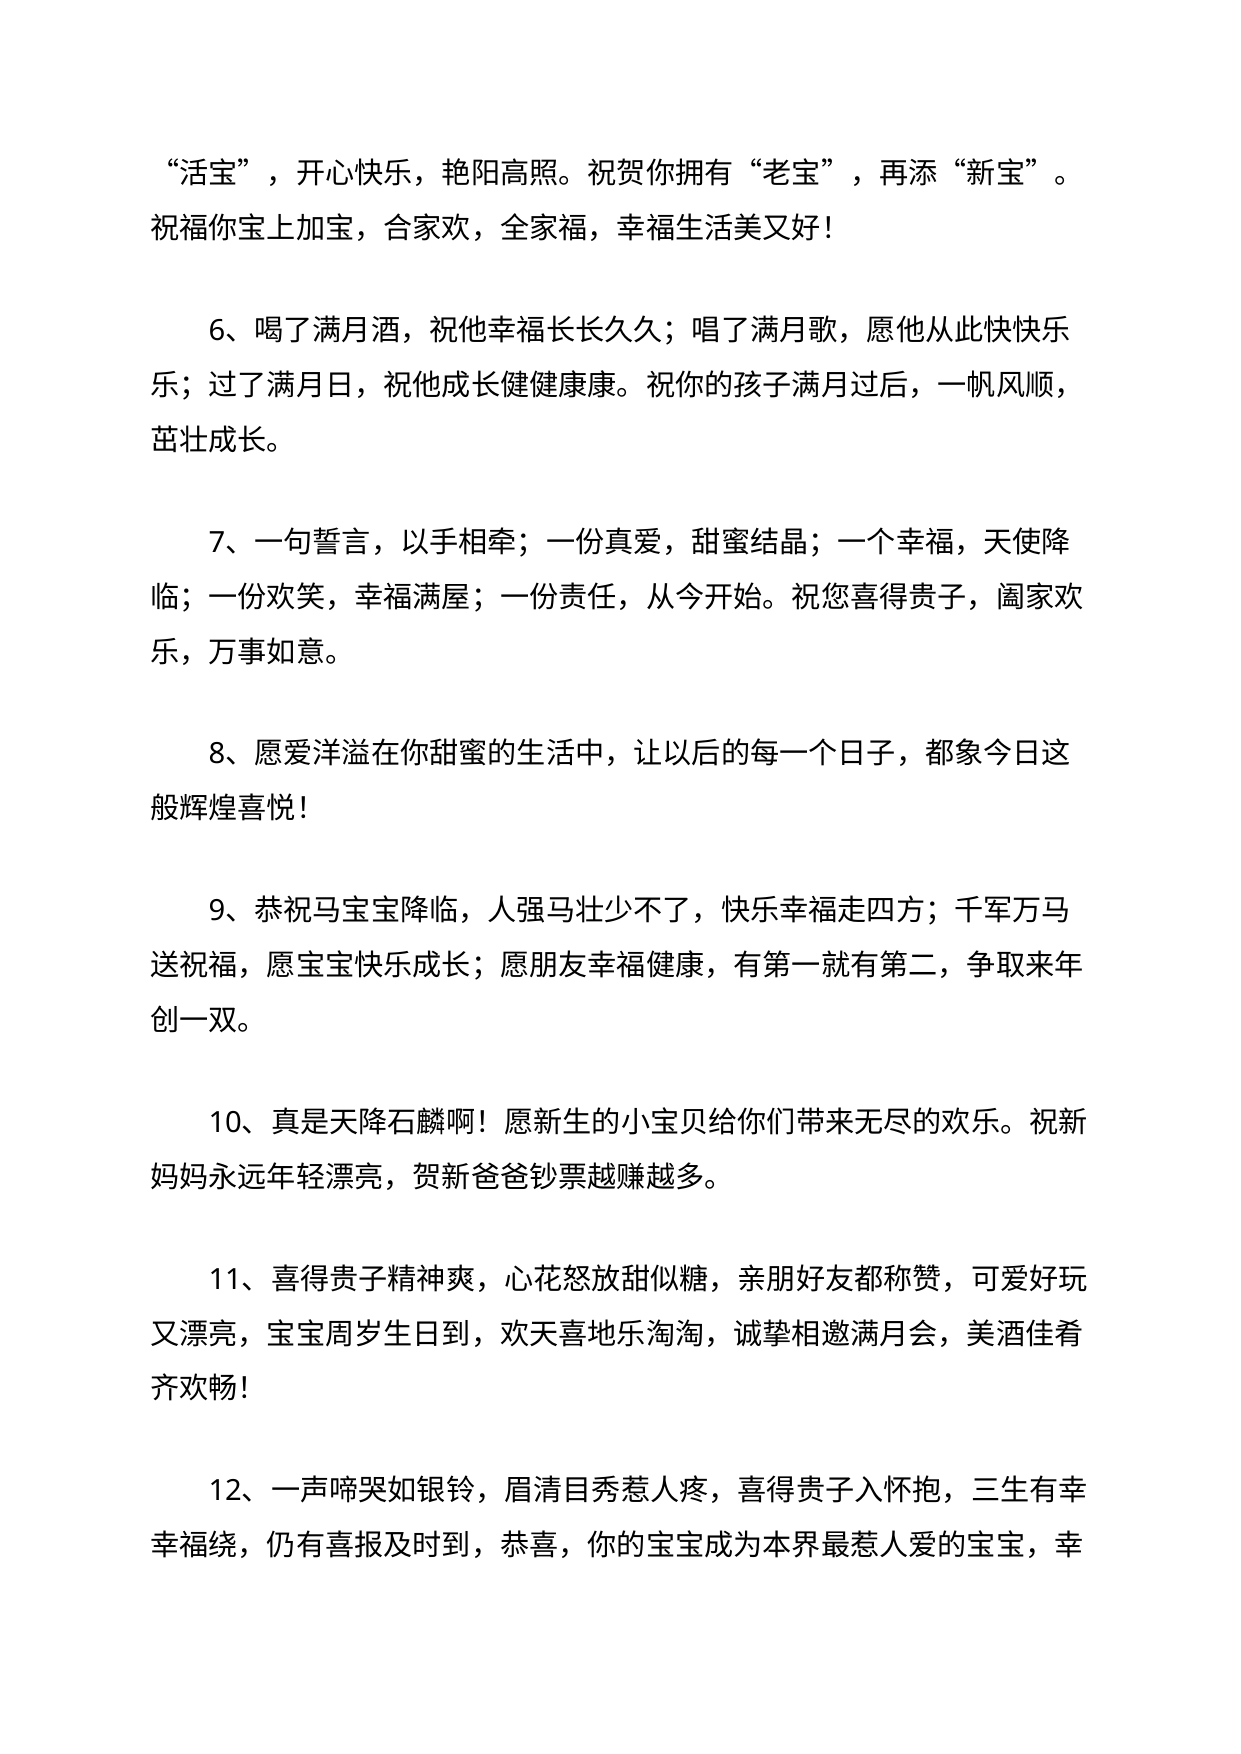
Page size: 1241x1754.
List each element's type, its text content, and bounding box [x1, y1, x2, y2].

text 9、恭祝马宝宝降临，人强马壮少不了，快乐幸福走四方；千军万马送祝福，愿宝宝快乐成长；愿朋友幸福健康，有第一就有第二，争取来年创一双。 [150, 887, 1090, 1039]
text 11、喜得贵子精神爽，心花怒放甜似糖，亲朋好友都称赞，可爱好玩又漂亮，宝宝周岁生日到，欢天喜地乐淘淘，诚挚相邀满月会，美酒佳肴齐欢畅！ [150, 1255, 1090, 1407]
text 7、一句誓言，以手相牵；一份真爱，甜蜜结晶；一个幸福，天使降临；一份欢笑，幸福满屋；一份责任，从今开始。祝您喜得贵子，阖家欢乐，万事如意。 [150, 518, 1090, 671]
text 8、愿爱洋溢在你甜蜜的生活中，让以后的每一个日子，都象今日这般辉煌喜悦！ [150, 730, 1090, 827]
text 6、喝了满月酒，祝他幸福长长久久；唱了满月歌，愿他从此快快乐乐；过了满月日，祝他成长健健康康。祝你的孩子满月过后，一帆风顺，茁壮成长。 [150, 307, 1090, 459]
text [150, 150, 1090, 247]
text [150, 1467, 1090, 1564]
text 10、真是天降石麟啊！愿新生的小宝贝给你们带来无尽的欢乐。祝新妈妈永远年轻漂亮，贺新爸爸钞票越赚越多。 [150, 1098, 1090, 1196]
